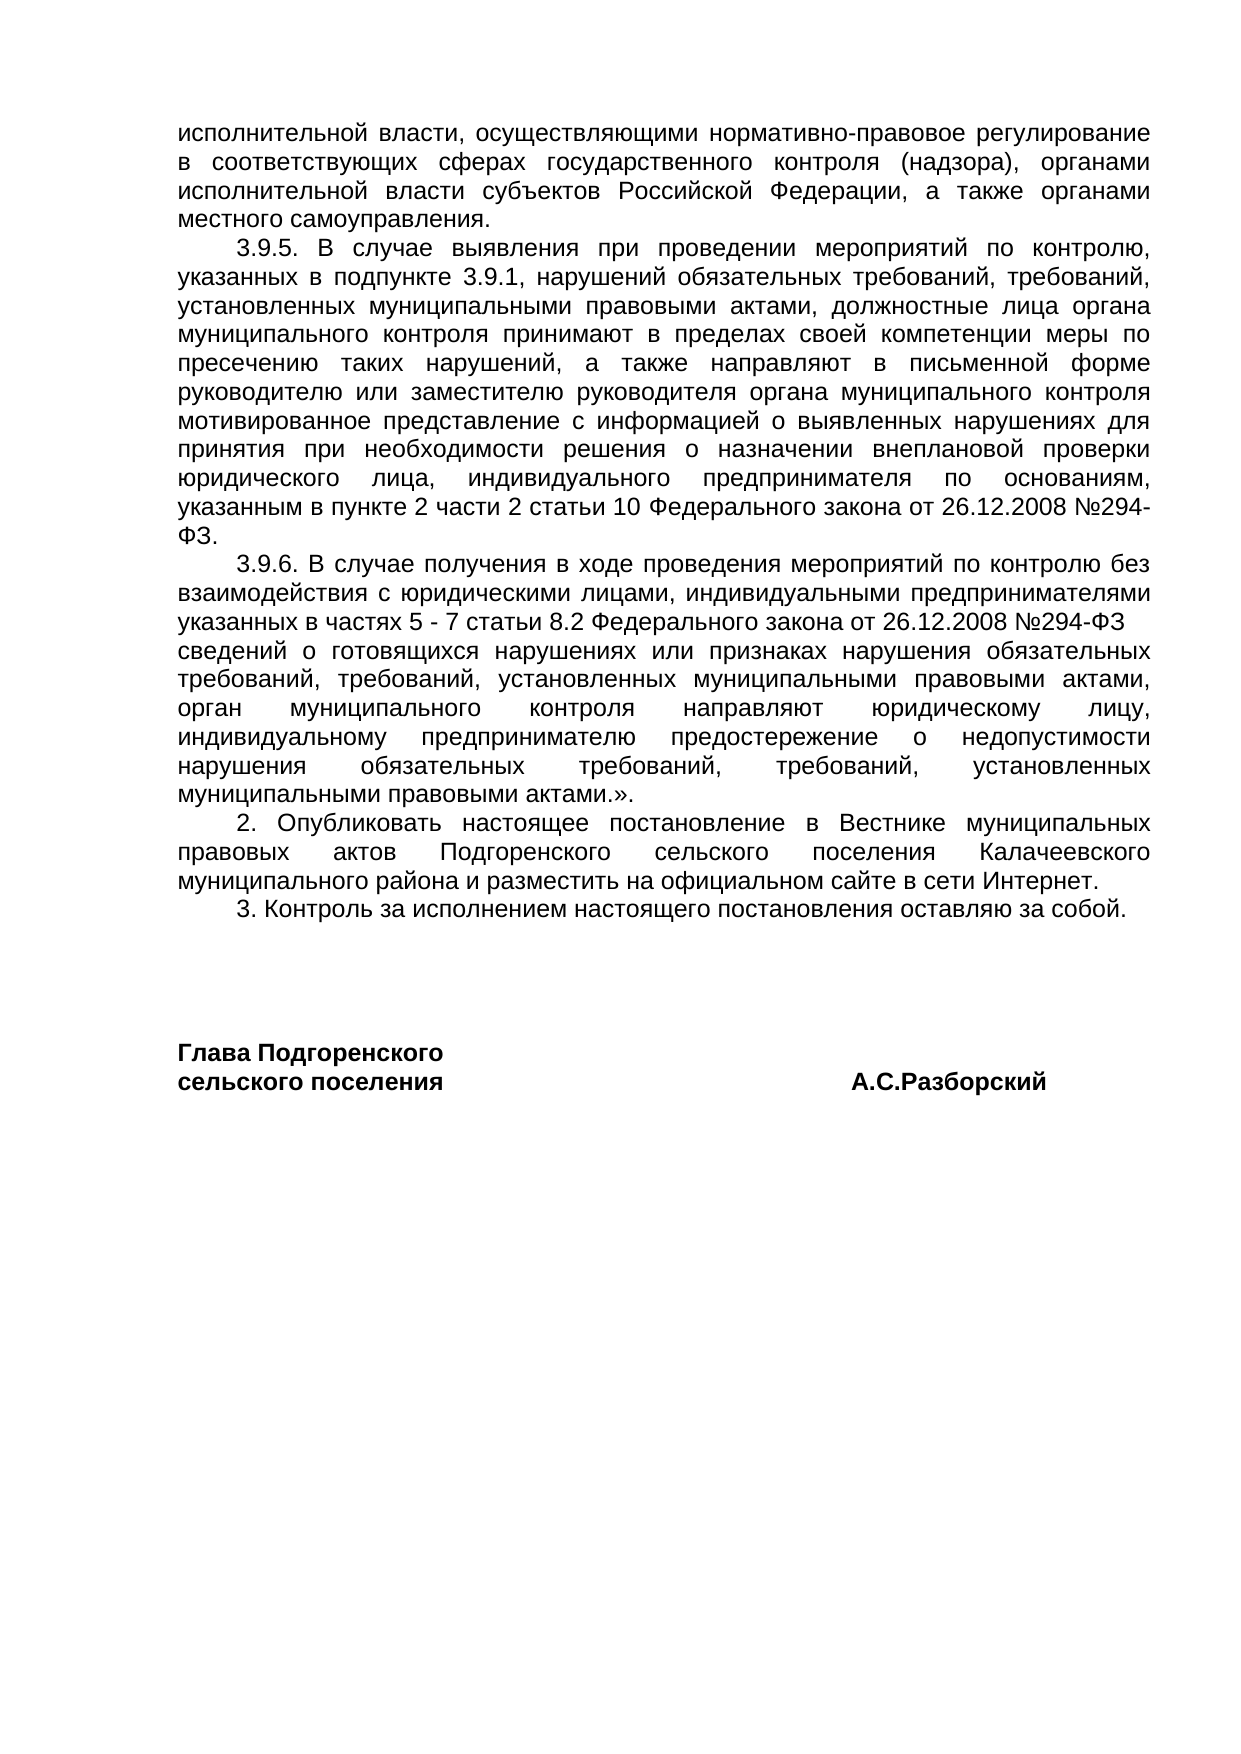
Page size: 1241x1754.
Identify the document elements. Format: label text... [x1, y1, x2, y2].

text 3.9.6. В случае получения в ходе проведения мероприятий по контролю без взаимодействия с юридическими лицами, индивидуальными предпринимателями указанных в частях 5 - 7 статьи 8.2 Федерального закона от 26.12.2008 №294-ФЗ [177, 549, 1152, 636]
text Глава Подгоренского [177, 1038, 1152, 1067]
text 3. Контроль за исполнением настоящего постановления оставляю за собой. [177, 894, 1152, 923]
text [177, 118, 1152, 233]
text 3.9.5. В случае выявления при проведении мероприятий по контролю, указанных в подпункте 3.9.1, нарушений обязательных требований, требований, установленных муниципальными правовыми актами, должностные лица органа муниципального контроля принимают в пределах своей компетенции меры по пресечению таких нарушений, а также направляют в письменной форме руководителю или заместителю руководителя органа муниципального контроля мотивированное представление с информацией о выявленных нарушениях для принятия при необходимости решения о назначении внеплановой проверки юридического лица, индивидуального предпринимателя по основаниям, указанным в пункте 2 части 2 статьи 10 Федерального закона от 26.12.2008 №294-ФЗ. [177, 233, 1152, 549]
text сельского поселения А.С.Разборский [177, 1067, 1152, 1096]
text 2. Опубликовать настоящее постановление в Вестнике муниципальных правовых актов Подгоренского сельского поселения Калачеевского муниципального района и разместить на официальном сайте в сети Интернет. [177, 808, 1152, 894]
text сведений о готовящихся нарушениях или признаках нарушения обязательных требований, требований, установленных муниципальными правовыми актами, орган муниципального контроля направляют юридическому лицу, индивидуальному предпринимателю предостережение о недопустимости нарушения обязательных требований, требований, установленных муниципальными правовыми актами.». [177, 636, 1152, 808]
